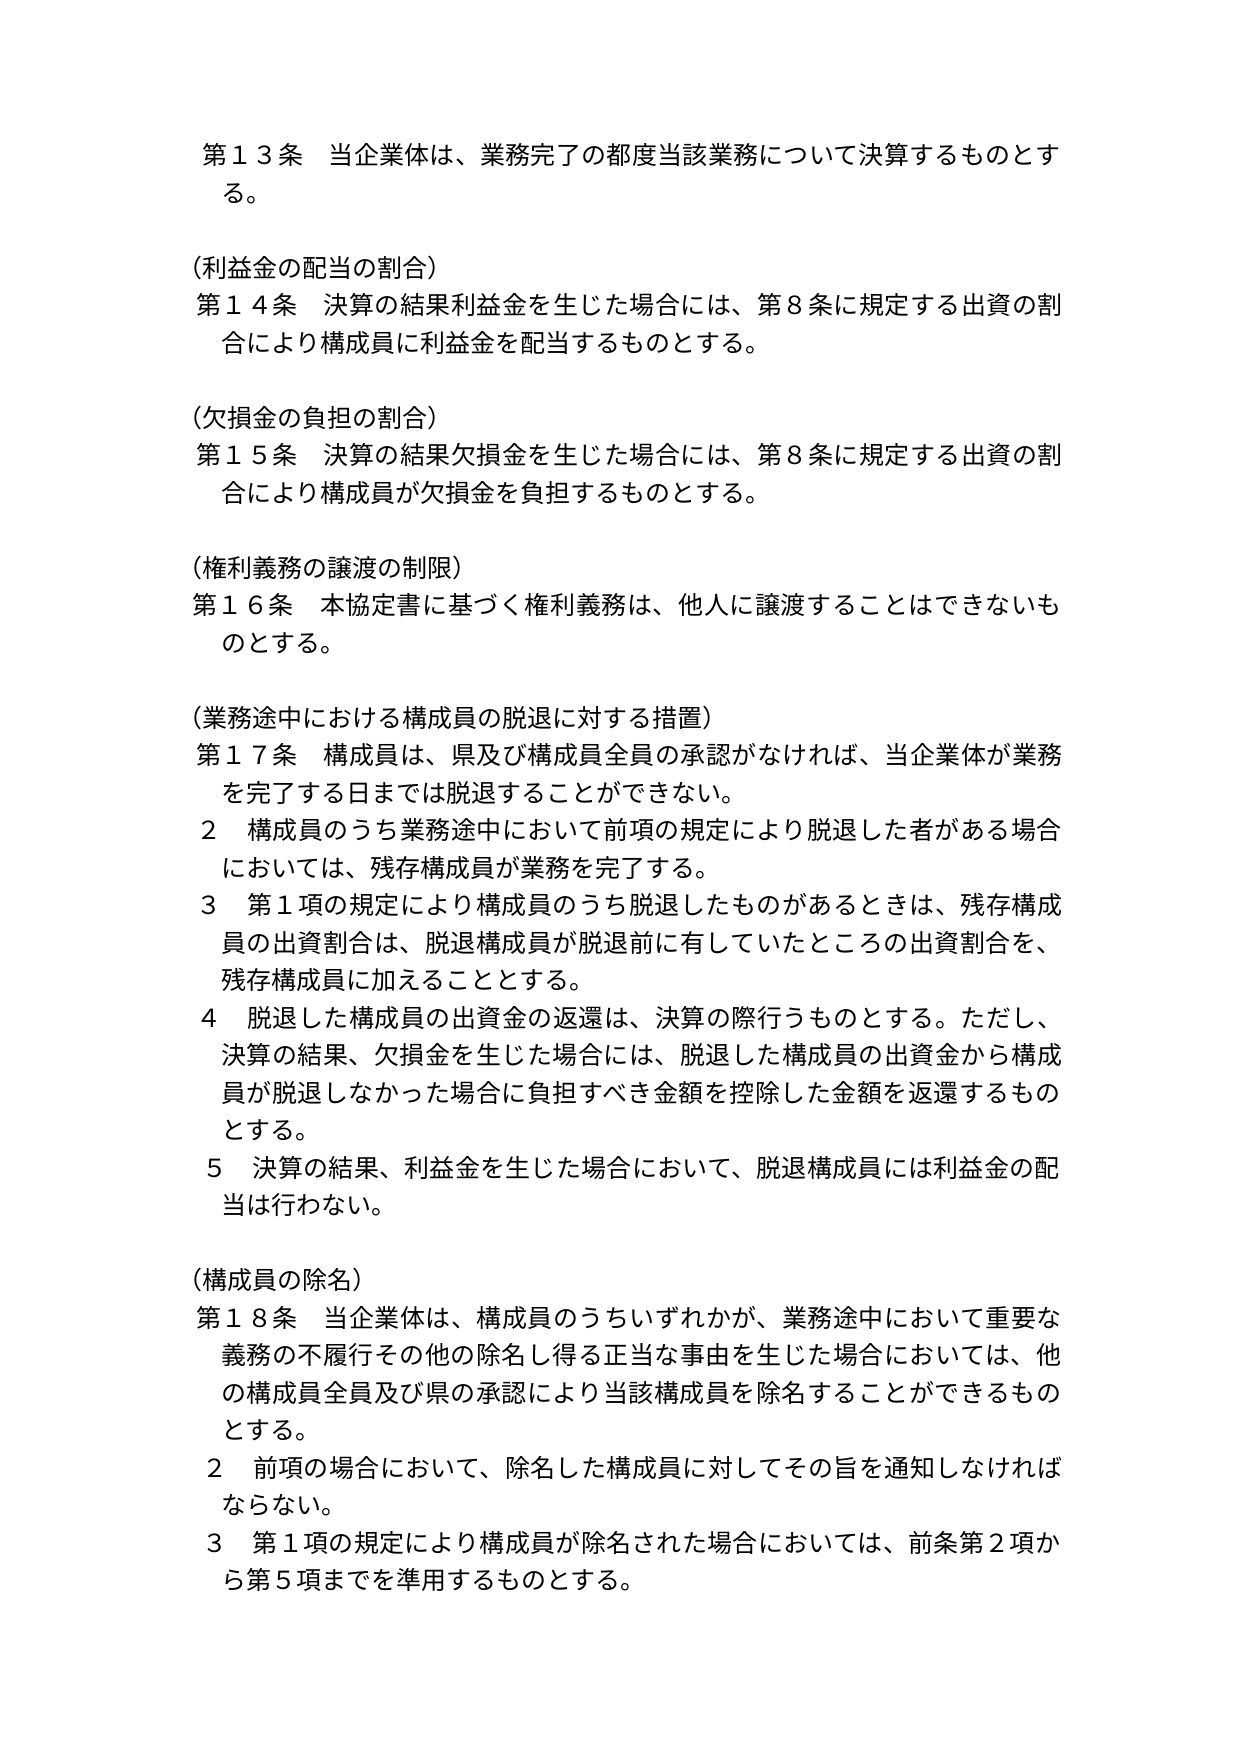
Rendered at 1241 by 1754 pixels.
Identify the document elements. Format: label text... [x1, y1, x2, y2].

text ５ 決算の結果、利益金を生じた場合において、脱退構成員には利益金の配当は行わない。 [202, 1147, 1063, 1222]
text ２ 構成員のうち業務途中において前項の規定により脱退した者がある場合においては、残存構成員が業務を完了する。 [196, 810, 1063, 885]
text 第１５条 決算の結果欠損金を生じた場合には、第８条に規定する出資の割合により構成員が欠損金を負担するものとする。 [196, 435, 1063, 510]
text （利益金の配当の割合） [177, 247, 1063, 285]
text ３ 第１項の規定により構成員が除名された場合においては、前条第２項から第５項までを準用するものとする。 [202, 1522, 1063, 1597]
text （構成員の除名） [177, 1260, 1063, 1297]
text 第１３条 当企業体は、業務完了の都度当該業務について決算するものとする。 [202, 135, 1063, 210]
text ４ 脱退した構成員の出資金の返還は、決算の際行うものとする。ただし、決算の結果、欠損金を生じた場合には、脱退した構成員の出資金から構成員が脱退しなかった場合に負担すべき金額を控除した金額を返還するものとする。 [196, 997, 1063, 1147]
text ２ 前項の場合において、除名した構成員に対してその旨を通知しなければならない。 [202, 1447, 1063, 1522]
text （権利義務の譲渡の制限） [177, 547, 1063, 585]
text （業務途中における構成員の脱退に対する措置） [177, 697, 1063, 735]
text 第１６条 本協定書に基づく権利義務は、他人に譲渡することはできないものとする。 [192, 585, 1063, 660]
text （欠損金の負担の割合） [177, 397, 1063, 435]
text 第１８条 当企業体は、構成員のうちいずれかが、業務途中において重要な義務の不履行その他の除名し得る正当な事由を生じた場合においては、他の構成員全員及び県の承認により当該構成員を除名することができるものとする。 [196, 1297, 1063, 1447]
text ３ 第１項の規定により構成員のうち脱退したものがあるときは、残存構成員の出資割合は、脱退構成員が脱退前に有していたところの出資割合を、残存構成員に加えることとする。 [196, 885, 1063, 997]
text 第１７条 構成員は、県及び構成員全員の承認がなければ、当企業体が業務を完了する日までは脱退することができない。 [196, 735, 1063, 810]
text 第１４条 決算の結果利益金を生じた場合には、第８条に規定する出資の割合により構成員に利益金を配当するものとする。 [196, 285, 1063, 360]
